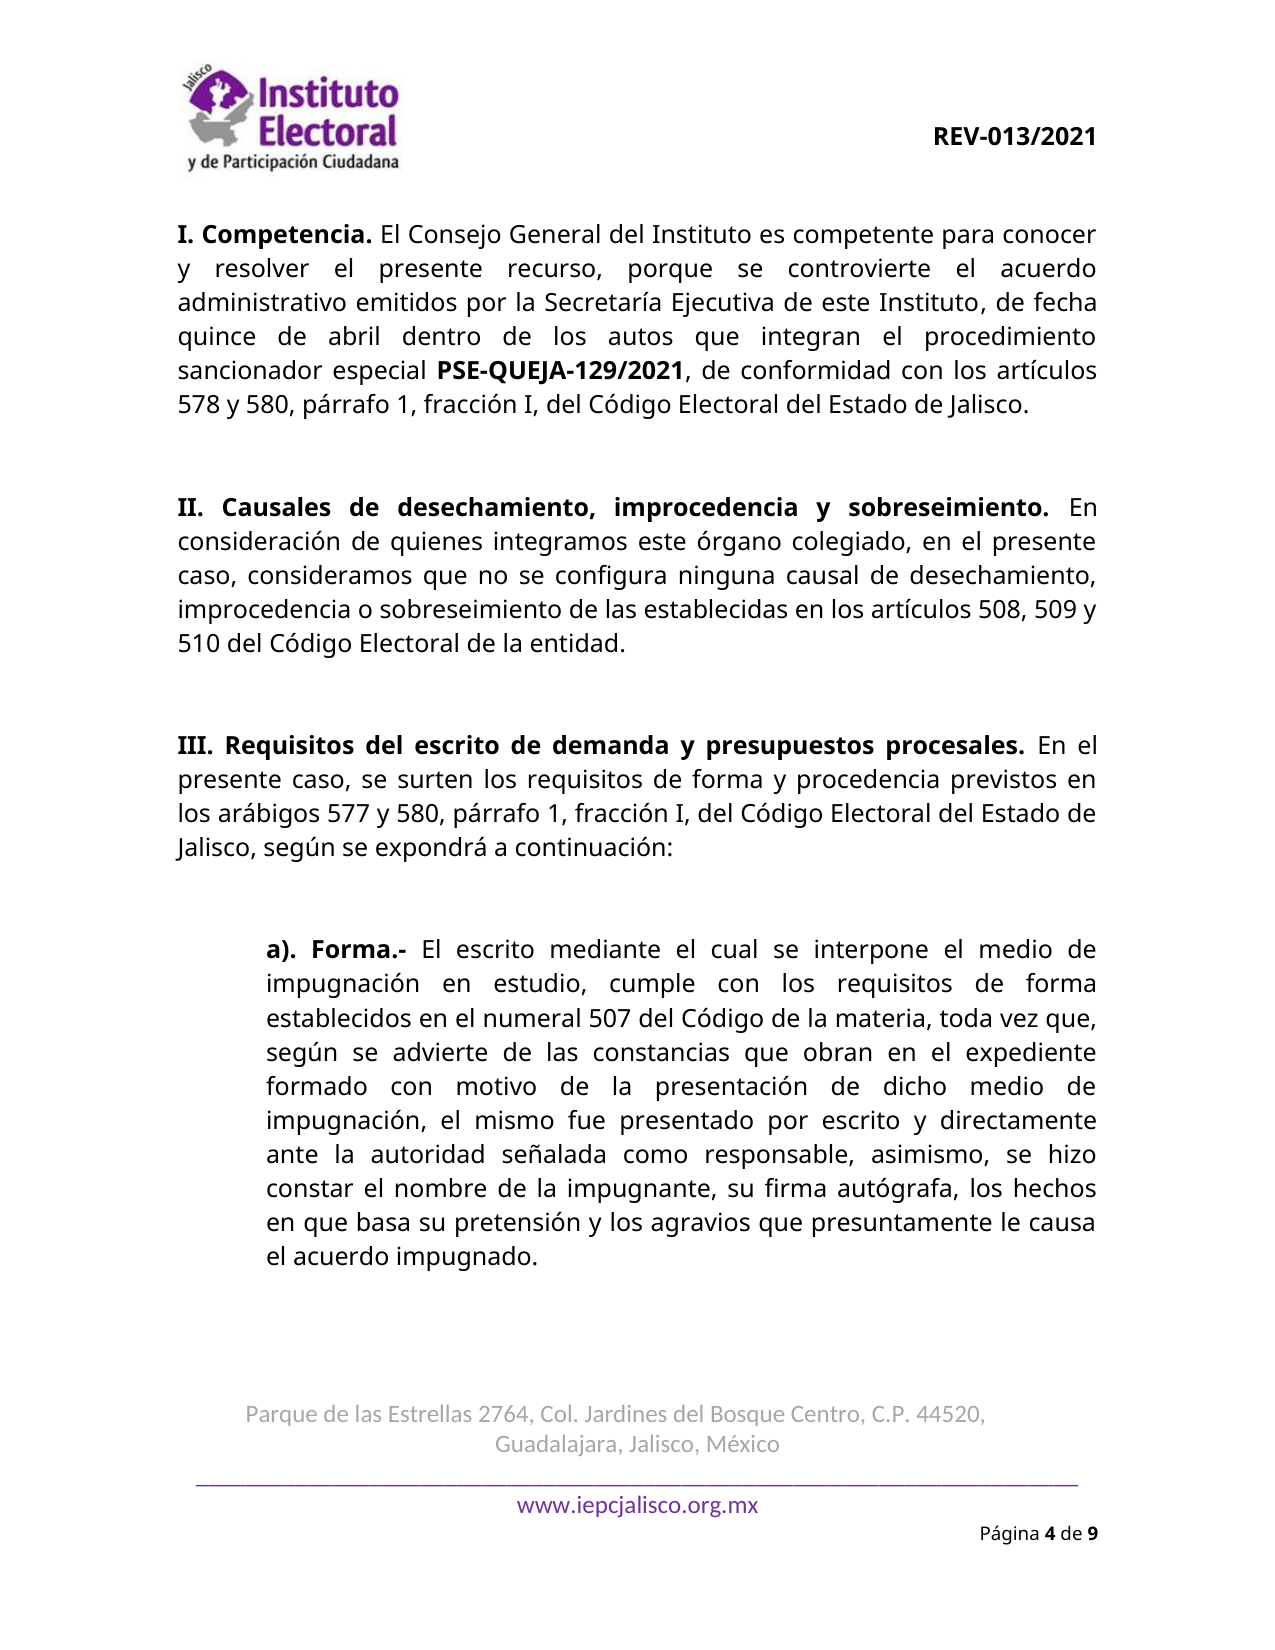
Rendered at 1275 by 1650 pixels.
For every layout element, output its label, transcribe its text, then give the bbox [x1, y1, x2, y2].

text III. Requisitos del escrito de demanda y presupuestos procesales. En el presente caso, se surten los requisitos de forma y procedencia previstos en los arábigos 577 y 580, párrafo 1, fracción I, del Código Electoral del Estado de Jalisco, según se expondrá a continuación: [177, 728, 1098, 864]
text II. Causales de desechamiento, improcedencia y sobreseimiento. En consideración de quienes integramos este órgano colegiado, en el presente caso, consideramos que no se configura ninguna causal de desechamiento, improcedencia o sobreseimiento de las establecidas en los artículos 508, 509 y 510 del Código Electoral de la entidad. [177, 489, 1098, 659]
text a). Forma.- El escrito mediante el cual se interpone el medio de impugnación en estudio, cumple con los requisitos de forma establecidos en el numeral 507 del Código de la materia, toda vez que, según se advierte de las constancias que obran en el expediente formado con motivo de la presentación de dicho medio de impugnación, el mismo fue presentado por escrito y directamente ante la autoridad señalada como responsable, asimismo, se hizo constar el nombre de la impugnante, su firma autógrafa, los hechos en que basa su pretensión y los agravios que presuntamente le causa el acuerdo impugnado. [266, 932, 1098, 1273]
picture [177, 61, 405, 180]
text I. Competencia. El Consejo General del Instituto es competente para conocer y resolver el presente recurso, porque se controvierte el acuerdo administrativo emitidos por la Secretaría Ejecutiva de este Instituto, de fecha quince de abril dentro de los autos que integran el procedimiento sancionador especial PSE-QUEJA-129/2021, de conformidad con los artículos 578 y 580, párrafo 1, fracción I, del Código Electoral del Estado de Jalisco. [177, 217, 1098, 421]
